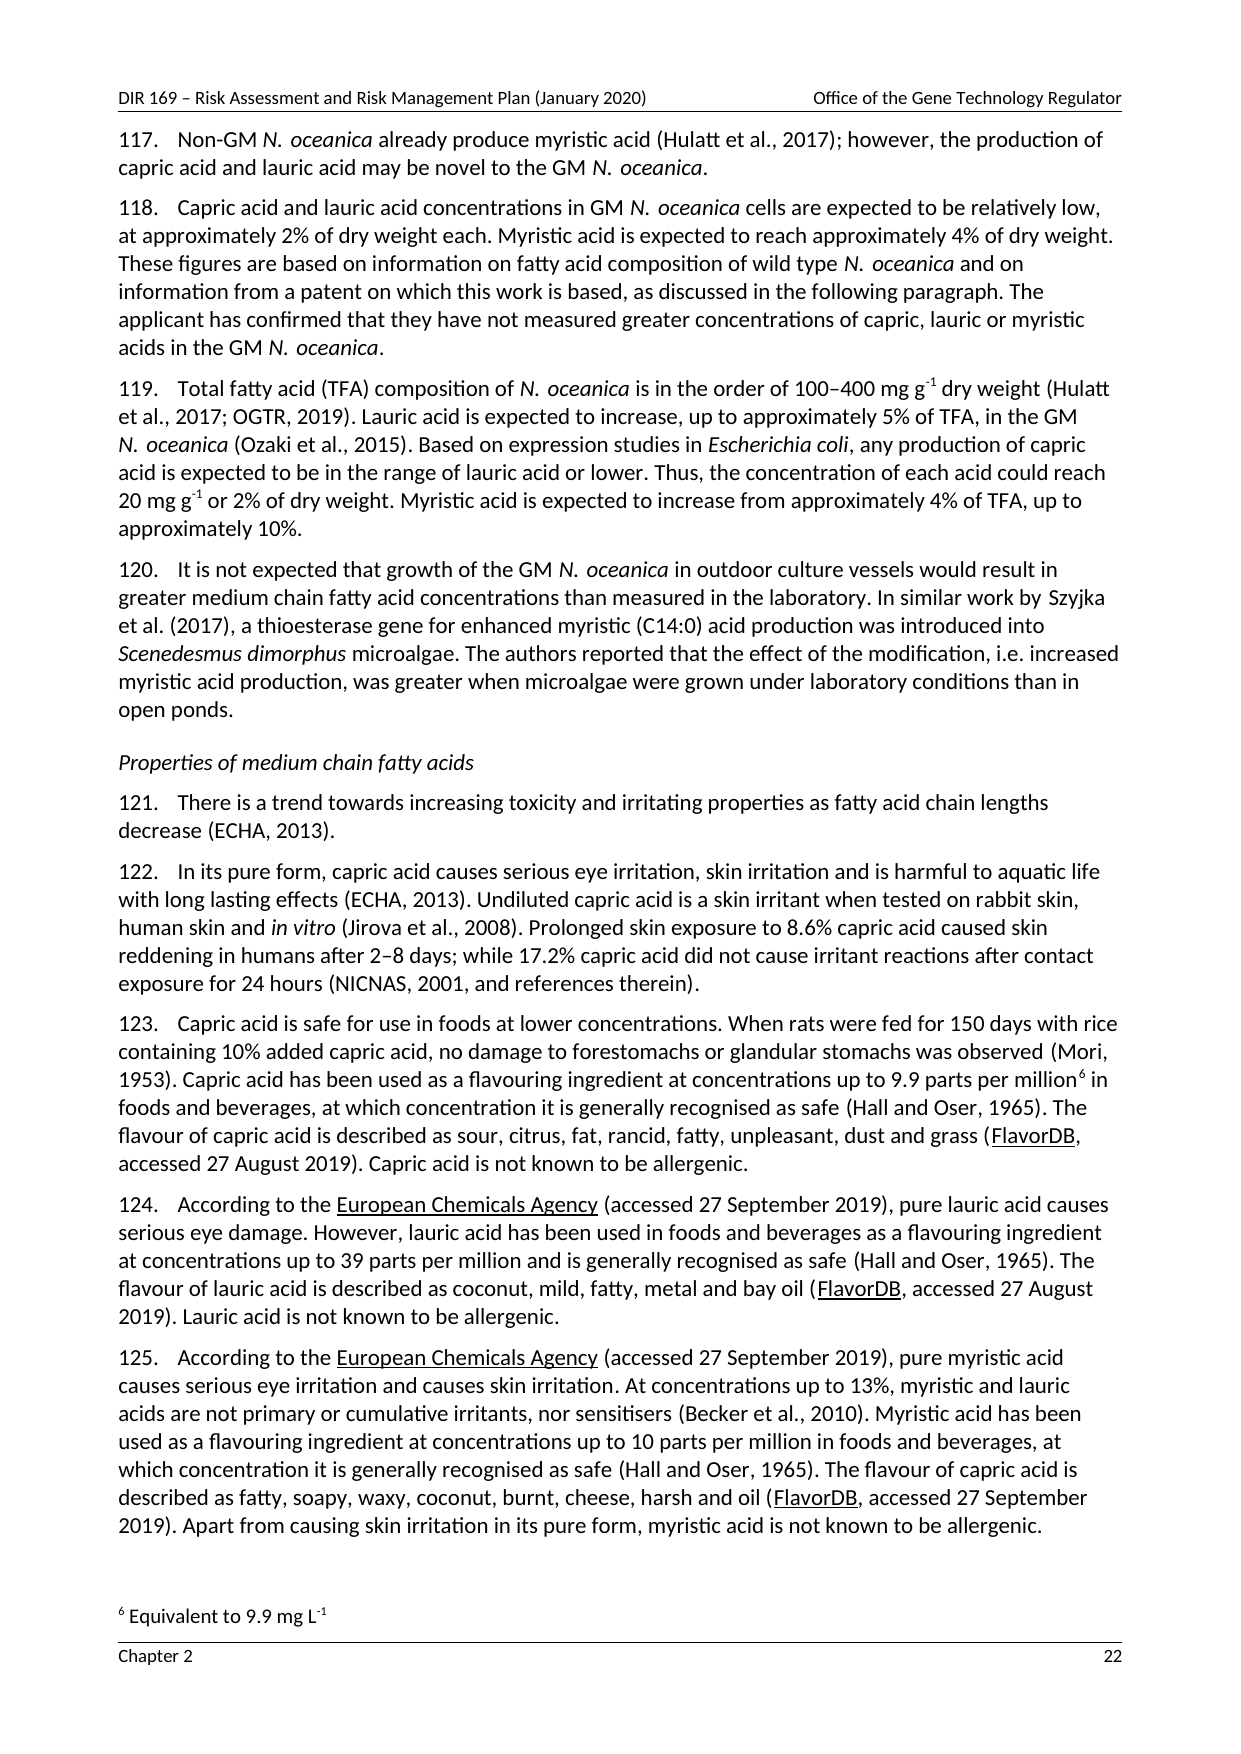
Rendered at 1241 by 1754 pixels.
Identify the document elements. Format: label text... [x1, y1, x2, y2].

text There is a trend towards increasing toxicity and irritating properties as fatty acid chain lengths decrease (ECHA, 2013). [118, 788, 1122, 844]
text According to the European Chemicals Agency (accessed 27 September 2019), pure lauric acid causes serious eye damage. However, lauric acid has been used in foods and beverages as a flavouring ingredient at concentrations up to 39 parts per million and is generally recognised as safe (Hall and Oser, 1965). The flavour of lauric acid is described as coconut, mild, fatty, metal and bay oil (FlavorDB, accessed 27 August 2019). Lauric acid is not known to be allergenic. [118, 1190, 1122, 1330]
text Capric acid and lauric acid concentrations in GM N. oceanica cells are expected to be relatively low, at approximately 2% of dry weight each. Myristic acid is expected to reach approximately 4% of dry weight. These figures are based on information on fatty acid composition of wild type N. oceanica and on information from a patent on which this work is based, as discussed in the following paragraph. The applicant has confirmed that they have not measured greater concentrations of capric, lauric or myristic acids in the GM N. oceanica. [118, 193, 1122, 362]
text In its pure form, capric acid causes serious eye irritation, skin irritation and is harmful to aquatic life with long lasting effects (ECHA, 2013). Undiluted capric acid is a skin irritant when tested on rabbit skin, human skin and in vitro (Jirova et al., 2008). Prolonged skin exposure to 8.6% capric acid caused skin reddening in humans after 2–8 days; while 17.2% capric acid did not cause irritant reactions after contact exposure for 24 hours (NICNAS, 2001, and references therein). [118, 857, 1122, 997]
text Capric acid is safe for use in foods at lower concentrations. When rats were fed for 150 days with rice containing 10% added capric acid, no damage to forestomachs or glandular stomachs was observed (Mori, 1953). Capric acid has been used as a flavouring ingredient at concentrations up to 9.9 parts per million in foods and beverages, at which concentration it is generally recognised as safe (Hall and Oser, 1965). The flavour of capric acid is described as sour, citrus, fat, rancid, fatty, unpleasant, dust and grass (FlavorDB, accessed 27 August 2019). Capric acid is not known to be allergenic. [118, 1009, 1122, 1178]
text Total fatty acid (TFA) composition of N. oceanica is in the order of 100–400 mg g-1 dry weight (Hulatt et al., 2017; OGTR, 2019). Lauric acid is expected to increase, up to approximately 5% of TFA, in the GM N. oceanica (Ozaki et al., 2015). Based on expression studies in Escherichia coli, any production of capric acid is expected to be in the range of lauric acid or lower. Thus, the concentration of each acid could reach 20 mg g-1 or 2% of dry weight. Myristic acid is expected to increase from approximately 4% of TFA, up to approximately 10%. [118, 374, 1122, 542]
subtitle Properties of medium chain fatty acids [118, 748, 1122, 776]
text Non-GM N. oceanica already produce myristic acid (Hulatt et al., 2017); however, the production of capric acid and lauric acid may be novel to the GM N. oceanica. [118, 125, 1122, 181]
text It is not expected that growth of the GM N. oceanica in outdoor culture vessels would result in greater medium chain fatty acid concentrations than measured in the laboratory. In similar work by Szyjka et al. (2017), a thioesterase gene for enhanced myristic (C14:0) acid production was introduced into Scenedesmus dimorphus microalgae. The authors reported that the effect of the modification, i.e. increased myristic acid production, was greater when microalgae were grown under laboratory conditions than in open ponds. [118, 555, 1122, 723]
text According to the European Chemicals Agency (accessed 27 September 2019), pure myristic acid causes serious eye irritation and causes skin irritation. At concentrations up to 13%, myristic and lauric acids are not primary or cumulative irritants, nor sensitisers (Becker et al., 2010). Myristic acid has been used as a flavouring ingredient at concentrations up to 10 parts per million in foods and beverages, at which concentration it is generally recognised as safe (Hall and Oser, 1965). The flavour of capric acid is described as fatty, soapy, waxy, coconut, burnt, cheese, harsh and oil (FlavorDB, accessed 27 September 2019). Apart from causing skin irritation in its pure form, myristic acid is not known to be allergenic. [118, 1343, 1122, 1539]
